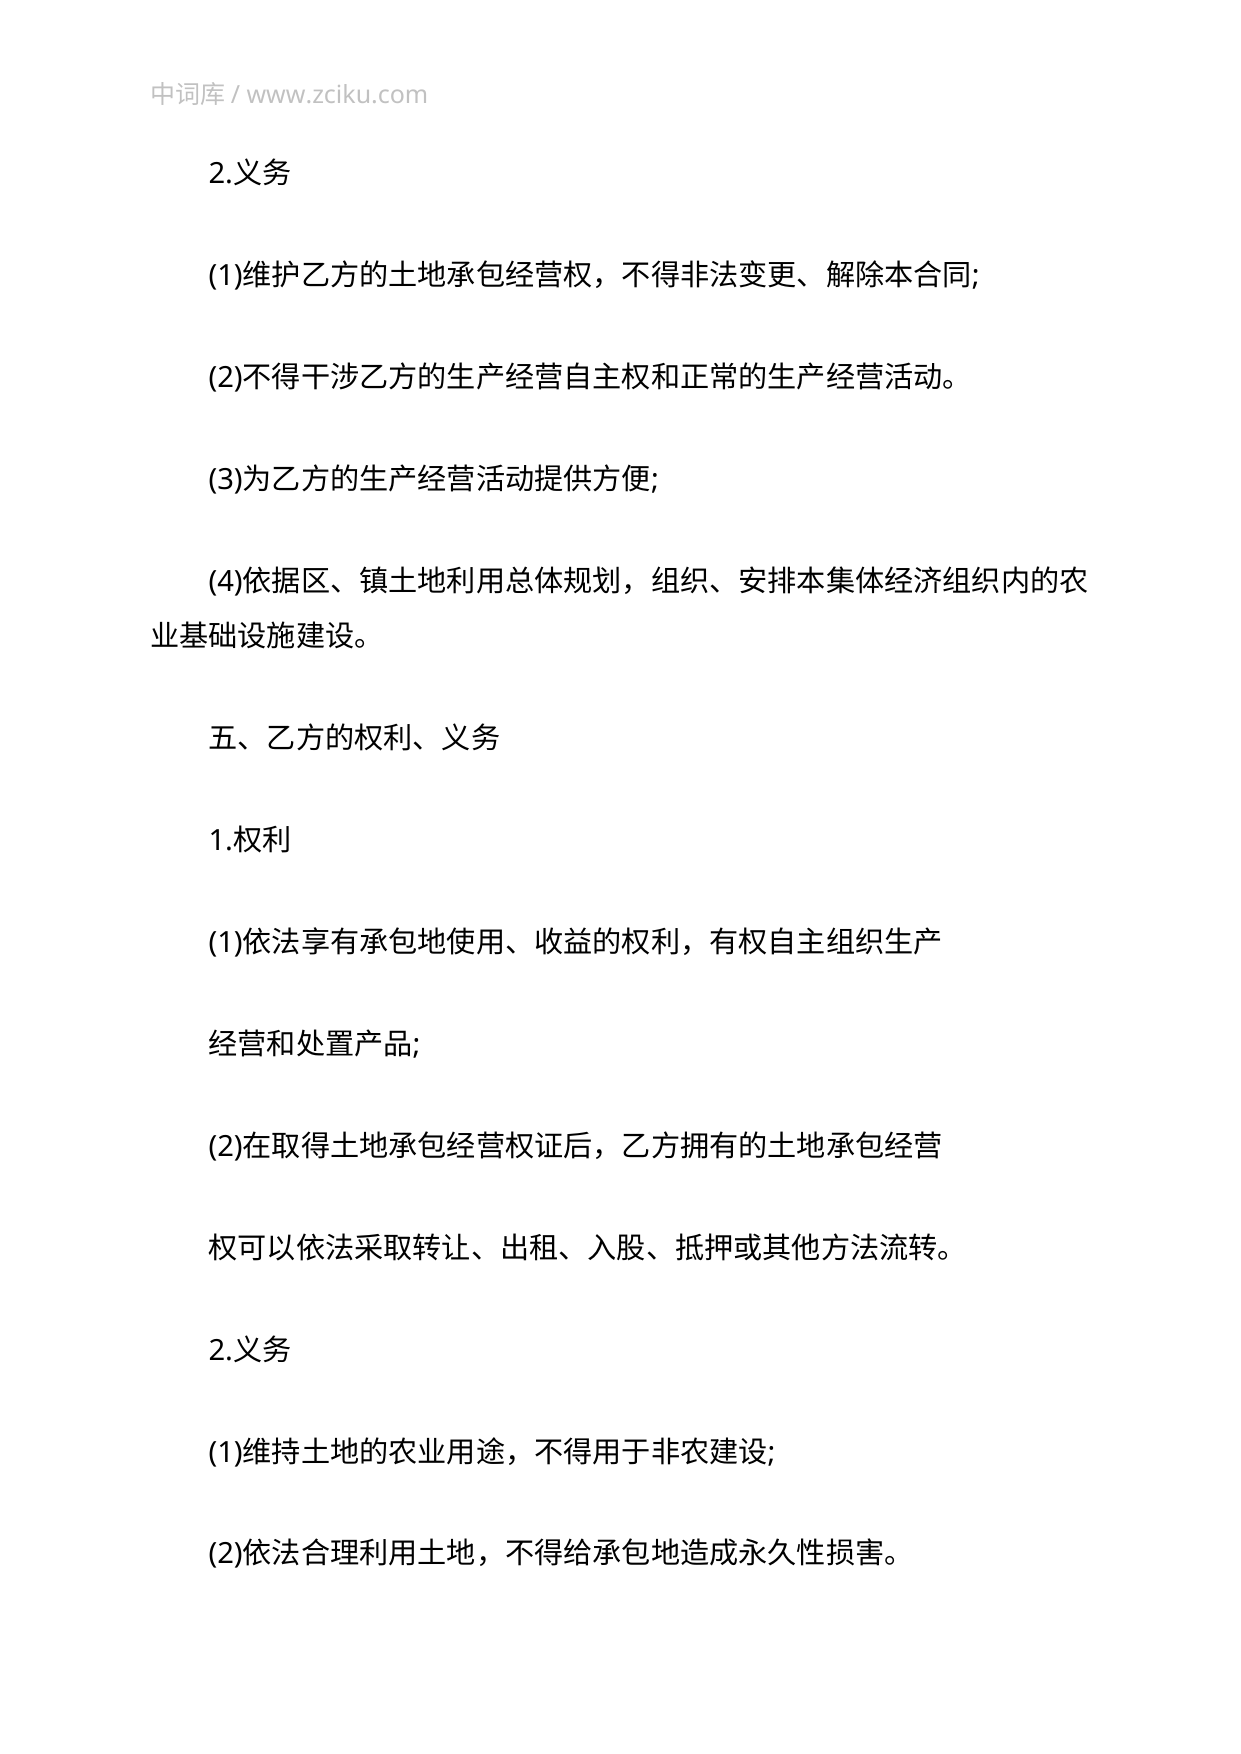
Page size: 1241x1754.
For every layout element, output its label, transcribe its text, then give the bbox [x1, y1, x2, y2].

text 权可以依法采取转让、出租、入股、抵押或其他方法流转。 [150, 1224, 1090, 1267]
text 2.义务 [150, 1326, 1090, 1368]
text 1.权利 [150, 816, 1090, 859]
text (1)维护乙方的土地承包经营权，不得非法变更、解除本合同; [150, 252, 1090, 294]
text (1)依法享有承包地使用、收益的权利，有权自主组织生产 [150, 918, 1090, 961]
text (3)为乙方的生产经营活动提供方便; [150, 456, 1090, 498]
text (2)不得干涉乙方的生产经营自主权和正常的生产经营活动。 [150, 354, 1090, 396]
text (1)维持土地的农业用途，不得用于非农建设; [150, 1428, 1090, 1471]
text 五、乙方的权利、义务 [150, 715, 1090, 757]
text (2)在取得土地承包经营权证后，乙方拥有的土地承包经营 [150, 1122, 1090, 1165]
text 2.义务 [150, 150, 1090, 192]
text 经营和处置产品; [150, 1020, 1090, 1063]
text (4)依据区、镇土地利用总体规划，组织、安排本集体经济组织内的农业基础设施建设。 [150, 558, 1090, 655]
text (2)依法合理利用土地，不得给承包地造成永久性损害。 [150, 1530, 1090, 1572]
